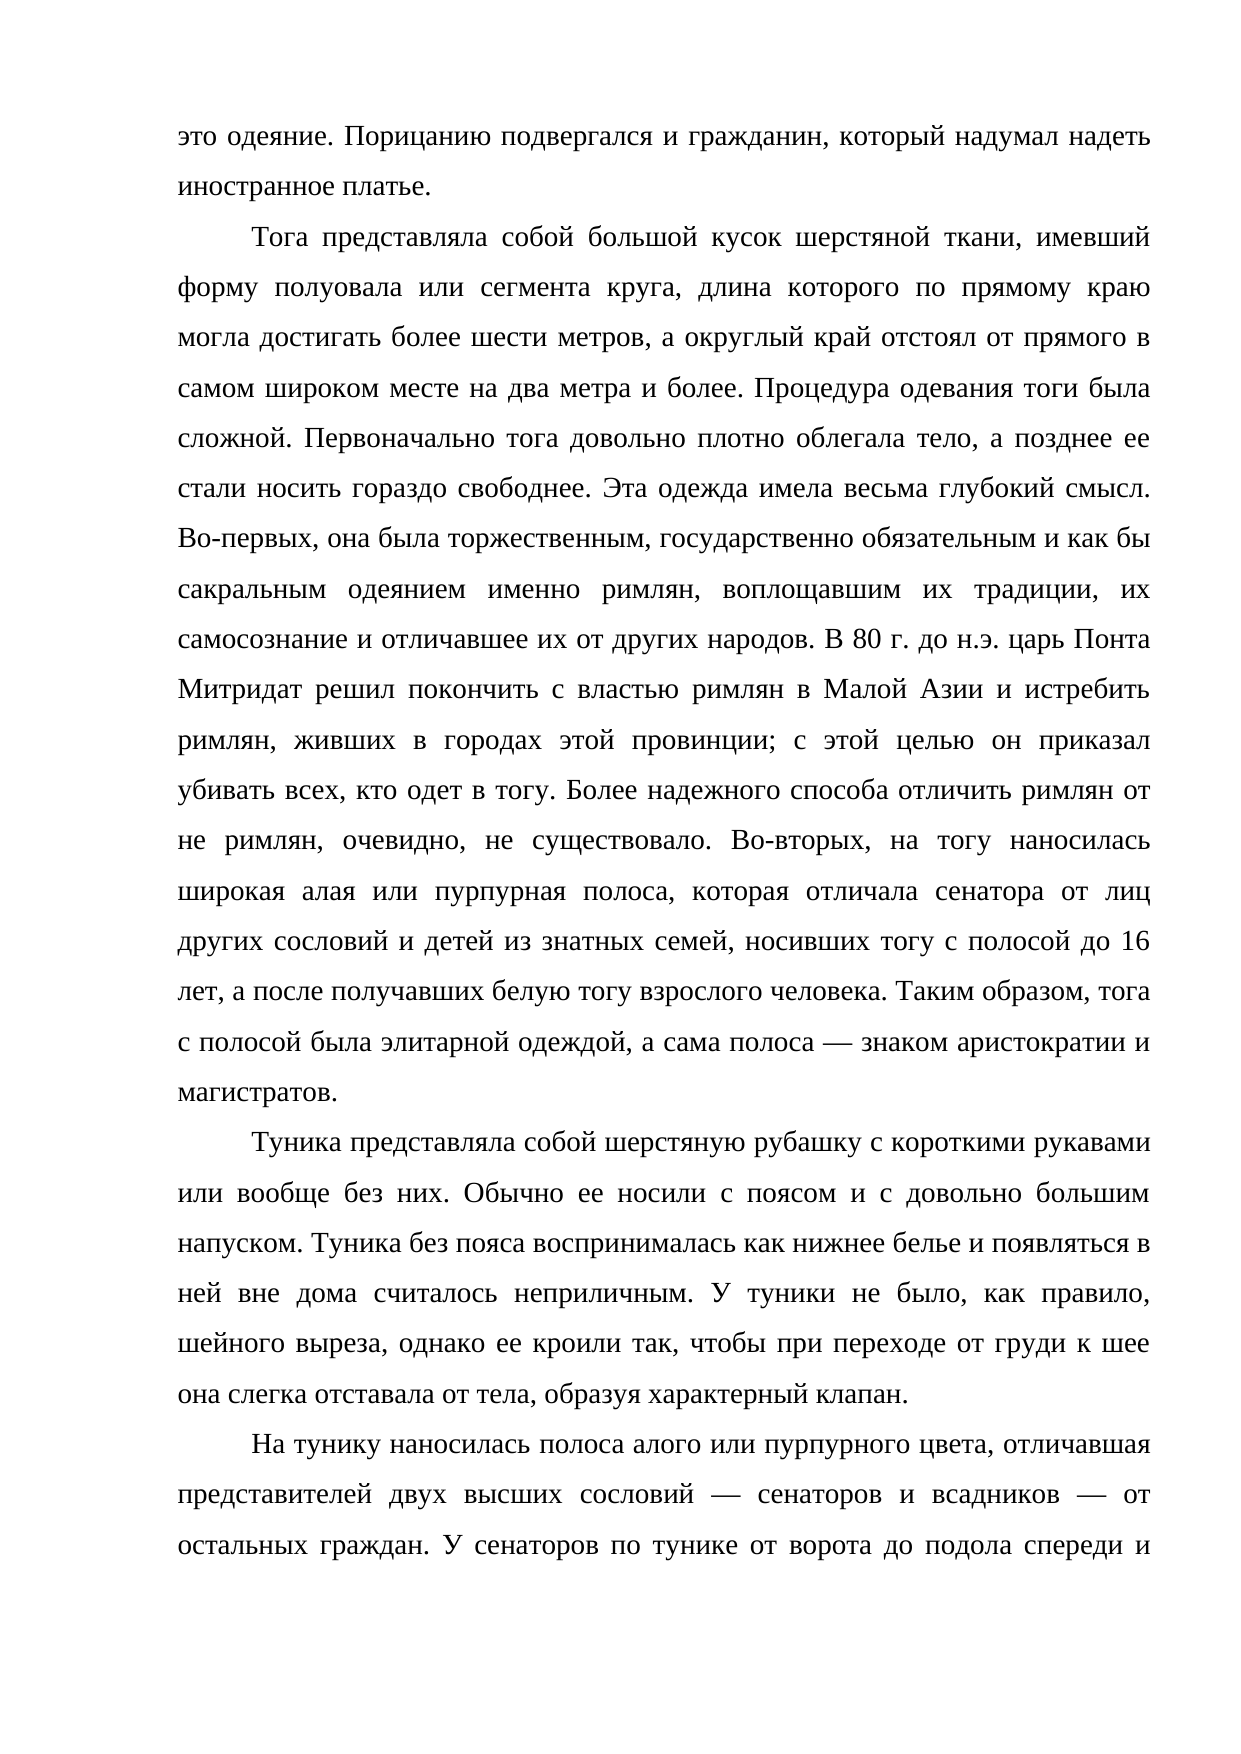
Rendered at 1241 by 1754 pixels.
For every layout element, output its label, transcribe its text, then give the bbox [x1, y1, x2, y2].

text Тога представляла собой большой кусок шерстяной ткани, имевший форму полуовала или сегмента круга, длина которого по прямому краю могла достигать более шести метров, а округлый край отстоял от прямого в самом широком месте на два метра и более. Процедура одевания тоги была сложной. Первоначально тога довольно плотно облегала тело, а позднее ее стали носить гораздо свободнее. Эта одежда имела весьма глубокий смысл. Во-первых, она была торжественным, государственно обязательным и как бы сакральным одеянием именно римлян, воплощавшим их традиции, их самосознание и отличавшее их от других народов. В 80 г. до н.э. царь Понта Митридат решил покончить с властью римлян в Малой Азии и истребить римлян, живших в городах этой провинции; с этой целью он приказал убивать всех, кто одет в тогу. Более надежного способа отличить римлян от не римлян, очевидно, не существовало. Во-вторых, на тогу наносилась широкая алая или пурпурная полоса, которая отличала сенатора от лиц других сословий и детей из знатных семей, носивших тогу с полосой до 16 лет, а после получавших белую тогу взрослого человека. Таким образом, тога с полосой была элитарной одеждой, а сама полоса — знаком аристократии и магистратов. [177, 219, 1152, 1108]
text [177, 1426, 1152, 1560]
text Туника представляла собой шерстяную рубашку с короткими рукавами или вообще без них. Обычно ее носили с поясом и с довольно большим напуском. Туника без пояса воспринималась как нижнее белье и появляться в ней вне дома считалось неприличным. У туники не было, как правило, шейного выреза, однако ее кроили так, чтобы при переходе от груди к шее она слегка отставала от тела, образуя характерный клапан. [177, 1124, 1152, 1409]
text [177, 118, 1152, 202]
